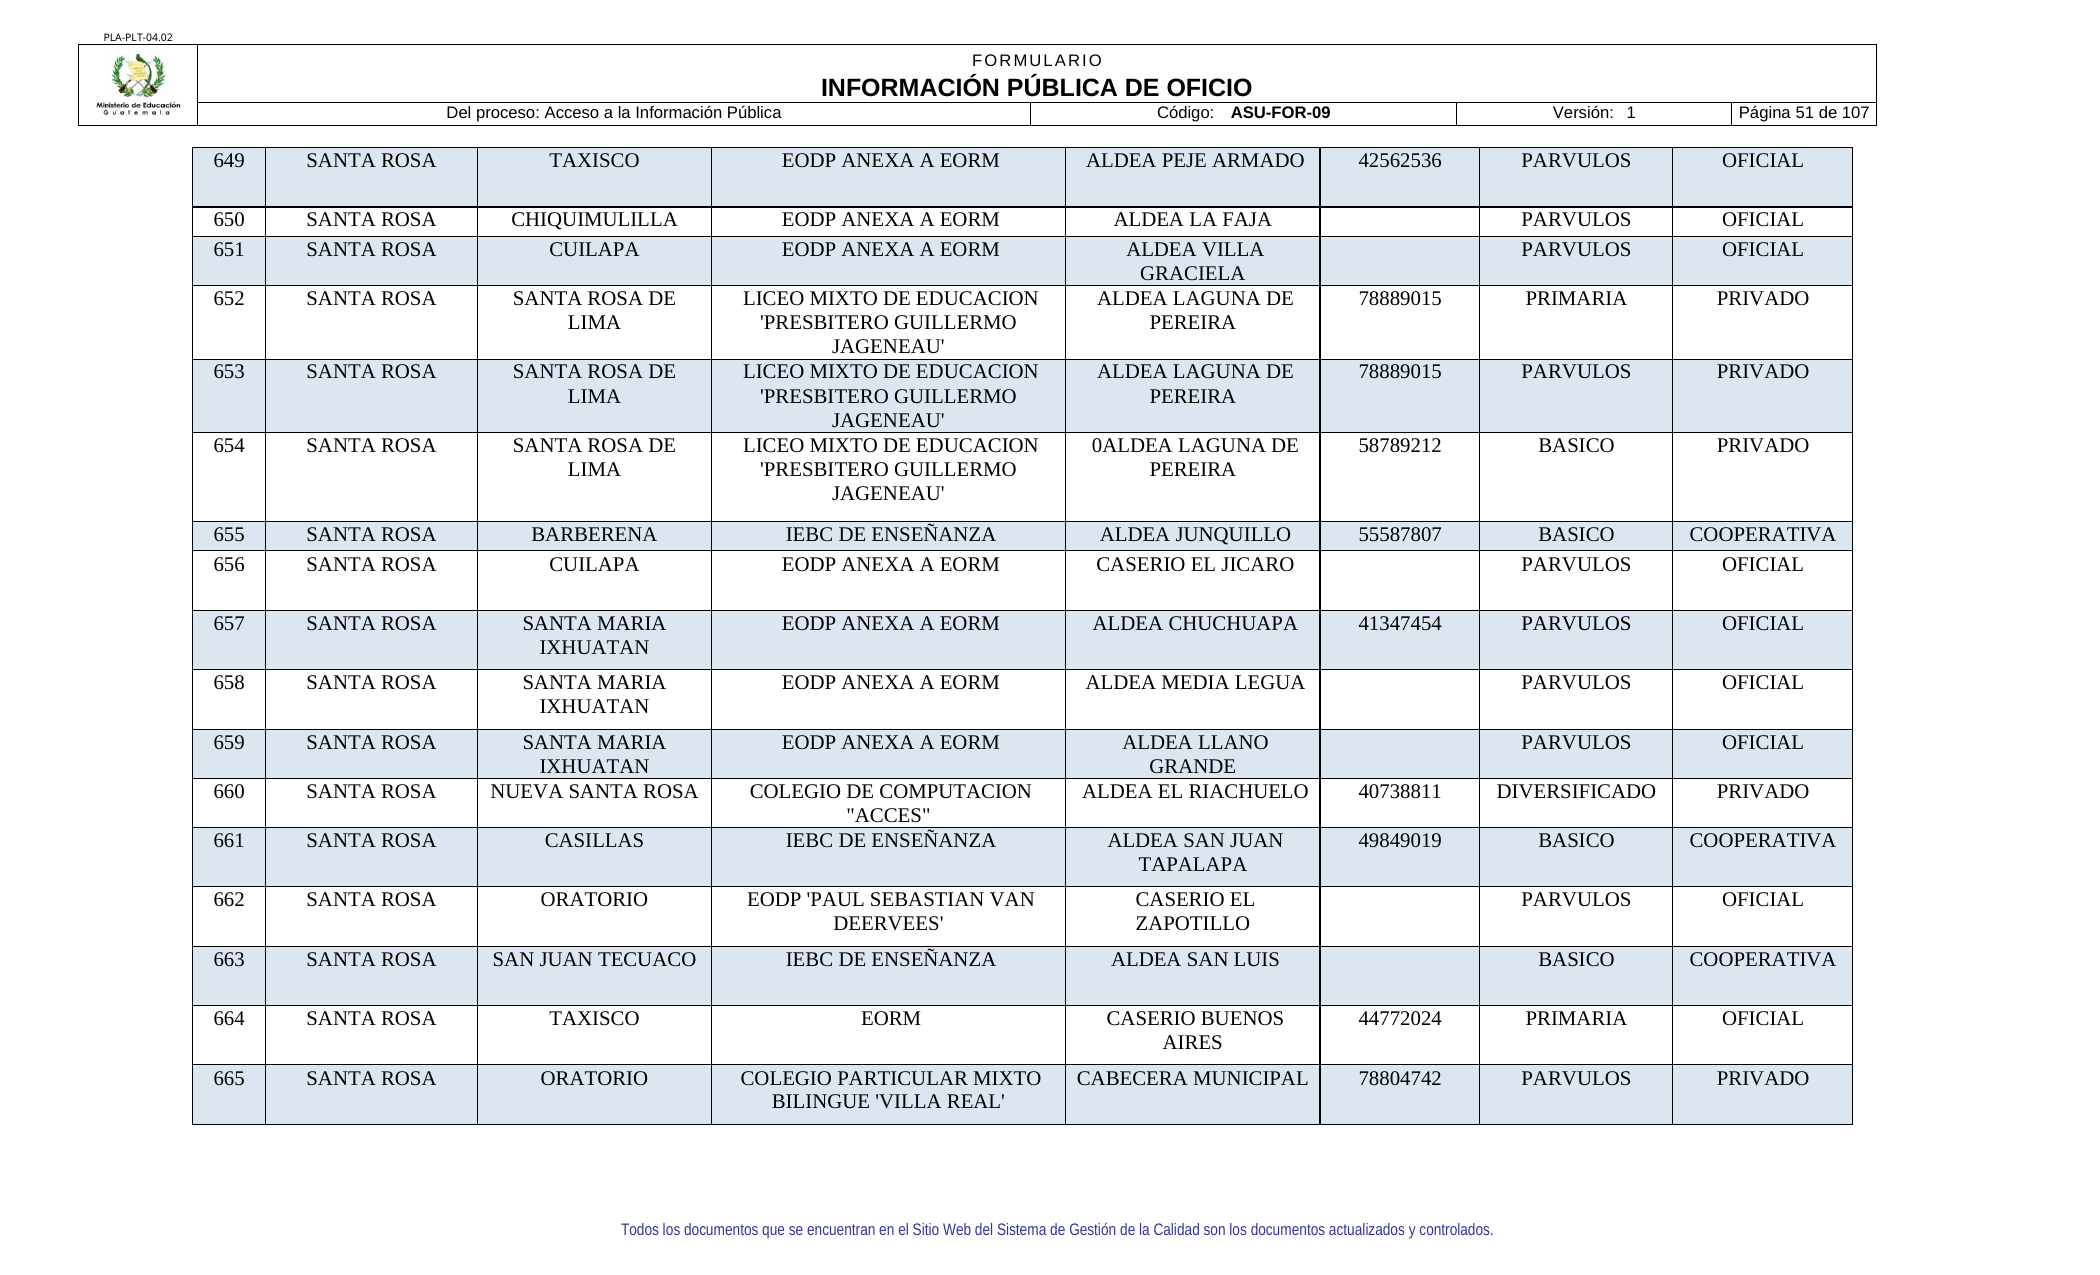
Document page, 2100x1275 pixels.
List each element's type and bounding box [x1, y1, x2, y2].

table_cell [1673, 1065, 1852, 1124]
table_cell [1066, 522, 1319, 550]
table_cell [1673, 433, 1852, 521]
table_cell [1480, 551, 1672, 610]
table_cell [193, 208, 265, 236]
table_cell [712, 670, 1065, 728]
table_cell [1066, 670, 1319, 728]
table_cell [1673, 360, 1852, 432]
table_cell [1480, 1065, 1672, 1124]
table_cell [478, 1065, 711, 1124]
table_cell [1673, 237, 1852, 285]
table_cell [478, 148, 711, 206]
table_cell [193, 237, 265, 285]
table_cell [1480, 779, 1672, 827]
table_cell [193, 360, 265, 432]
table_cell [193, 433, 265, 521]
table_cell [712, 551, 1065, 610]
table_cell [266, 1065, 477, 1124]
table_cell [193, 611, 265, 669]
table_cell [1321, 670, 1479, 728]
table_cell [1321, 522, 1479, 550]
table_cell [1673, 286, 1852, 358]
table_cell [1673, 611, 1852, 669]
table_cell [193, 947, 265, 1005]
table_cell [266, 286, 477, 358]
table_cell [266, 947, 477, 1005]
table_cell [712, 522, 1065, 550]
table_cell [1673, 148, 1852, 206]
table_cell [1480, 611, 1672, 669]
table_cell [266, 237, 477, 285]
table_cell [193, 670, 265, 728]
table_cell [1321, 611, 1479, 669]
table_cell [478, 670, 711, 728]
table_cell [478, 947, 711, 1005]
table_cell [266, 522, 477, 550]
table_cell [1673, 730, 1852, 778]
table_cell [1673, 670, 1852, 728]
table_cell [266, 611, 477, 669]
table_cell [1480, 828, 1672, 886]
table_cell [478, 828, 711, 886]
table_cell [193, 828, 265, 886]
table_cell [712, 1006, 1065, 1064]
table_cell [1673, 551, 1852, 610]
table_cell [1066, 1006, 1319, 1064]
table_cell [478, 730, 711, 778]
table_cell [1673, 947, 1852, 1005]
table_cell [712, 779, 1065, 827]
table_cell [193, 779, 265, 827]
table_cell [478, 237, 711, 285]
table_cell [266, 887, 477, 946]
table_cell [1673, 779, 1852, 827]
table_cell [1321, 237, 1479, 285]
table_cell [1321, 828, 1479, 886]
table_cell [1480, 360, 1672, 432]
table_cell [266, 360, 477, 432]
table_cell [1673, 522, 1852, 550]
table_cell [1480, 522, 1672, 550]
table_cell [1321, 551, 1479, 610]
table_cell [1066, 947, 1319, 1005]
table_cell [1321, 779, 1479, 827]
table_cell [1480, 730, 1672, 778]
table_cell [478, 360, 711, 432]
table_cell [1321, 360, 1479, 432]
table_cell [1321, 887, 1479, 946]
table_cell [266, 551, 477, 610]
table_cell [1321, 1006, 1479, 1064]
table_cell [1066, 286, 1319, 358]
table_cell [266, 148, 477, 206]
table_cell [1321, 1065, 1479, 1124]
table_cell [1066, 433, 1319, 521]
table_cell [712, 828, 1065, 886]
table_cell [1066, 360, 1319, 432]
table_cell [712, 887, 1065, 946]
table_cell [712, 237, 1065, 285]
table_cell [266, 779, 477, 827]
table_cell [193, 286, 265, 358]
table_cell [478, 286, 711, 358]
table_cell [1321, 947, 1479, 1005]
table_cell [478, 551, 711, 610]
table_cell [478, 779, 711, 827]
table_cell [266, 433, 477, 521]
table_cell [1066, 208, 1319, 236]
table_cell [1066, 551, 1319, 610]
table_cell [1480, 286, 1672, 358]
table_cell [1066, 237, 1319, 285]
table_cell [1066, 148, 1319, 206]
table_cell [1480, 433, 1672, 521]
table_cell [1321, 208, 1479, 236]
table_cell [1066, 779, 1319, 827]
picture [95, 51, 181, 117]
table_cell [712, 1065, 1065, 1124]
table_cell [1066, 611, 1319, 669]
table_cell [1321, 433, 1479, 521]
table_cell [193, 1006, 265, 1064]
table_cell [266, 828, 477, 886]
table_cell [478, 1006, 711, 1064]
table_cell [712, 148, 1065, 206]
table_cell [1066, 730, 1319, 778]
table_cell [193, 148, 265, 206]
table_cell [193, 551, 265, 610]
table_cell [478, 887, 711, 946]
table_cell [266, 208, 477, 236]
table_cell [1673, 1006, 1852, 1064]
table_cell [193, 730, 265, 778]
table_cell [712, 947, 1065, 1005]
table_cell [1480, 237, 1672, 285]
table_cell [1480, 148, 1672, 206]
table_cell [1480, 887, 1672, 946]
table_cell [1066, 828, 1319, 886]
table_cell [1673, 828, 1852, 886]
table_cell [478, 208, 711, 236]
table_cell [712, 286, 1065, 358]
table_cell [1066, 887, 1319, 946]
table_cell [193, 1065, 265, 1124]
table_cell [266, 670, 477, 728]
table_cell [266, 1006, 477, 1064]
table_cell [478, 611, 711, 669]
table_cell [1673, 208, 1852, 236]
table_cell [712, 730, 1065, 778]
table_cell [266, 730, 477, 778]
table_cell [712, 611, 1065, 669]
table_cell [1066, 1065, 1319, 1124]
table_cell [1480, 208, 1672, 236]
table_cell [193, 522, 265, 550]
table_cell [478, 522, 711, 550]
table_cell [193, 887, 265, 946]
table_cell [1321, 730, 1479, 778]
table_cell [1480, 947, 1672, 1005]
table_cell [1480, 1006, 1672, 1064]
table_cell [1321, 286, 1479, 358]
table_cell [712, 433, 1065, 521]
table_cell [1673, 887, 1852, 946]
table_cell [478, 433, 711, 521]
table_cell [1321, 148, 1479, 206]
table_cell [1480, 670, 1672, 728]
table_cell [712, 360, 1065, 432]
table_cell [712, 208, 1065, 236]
